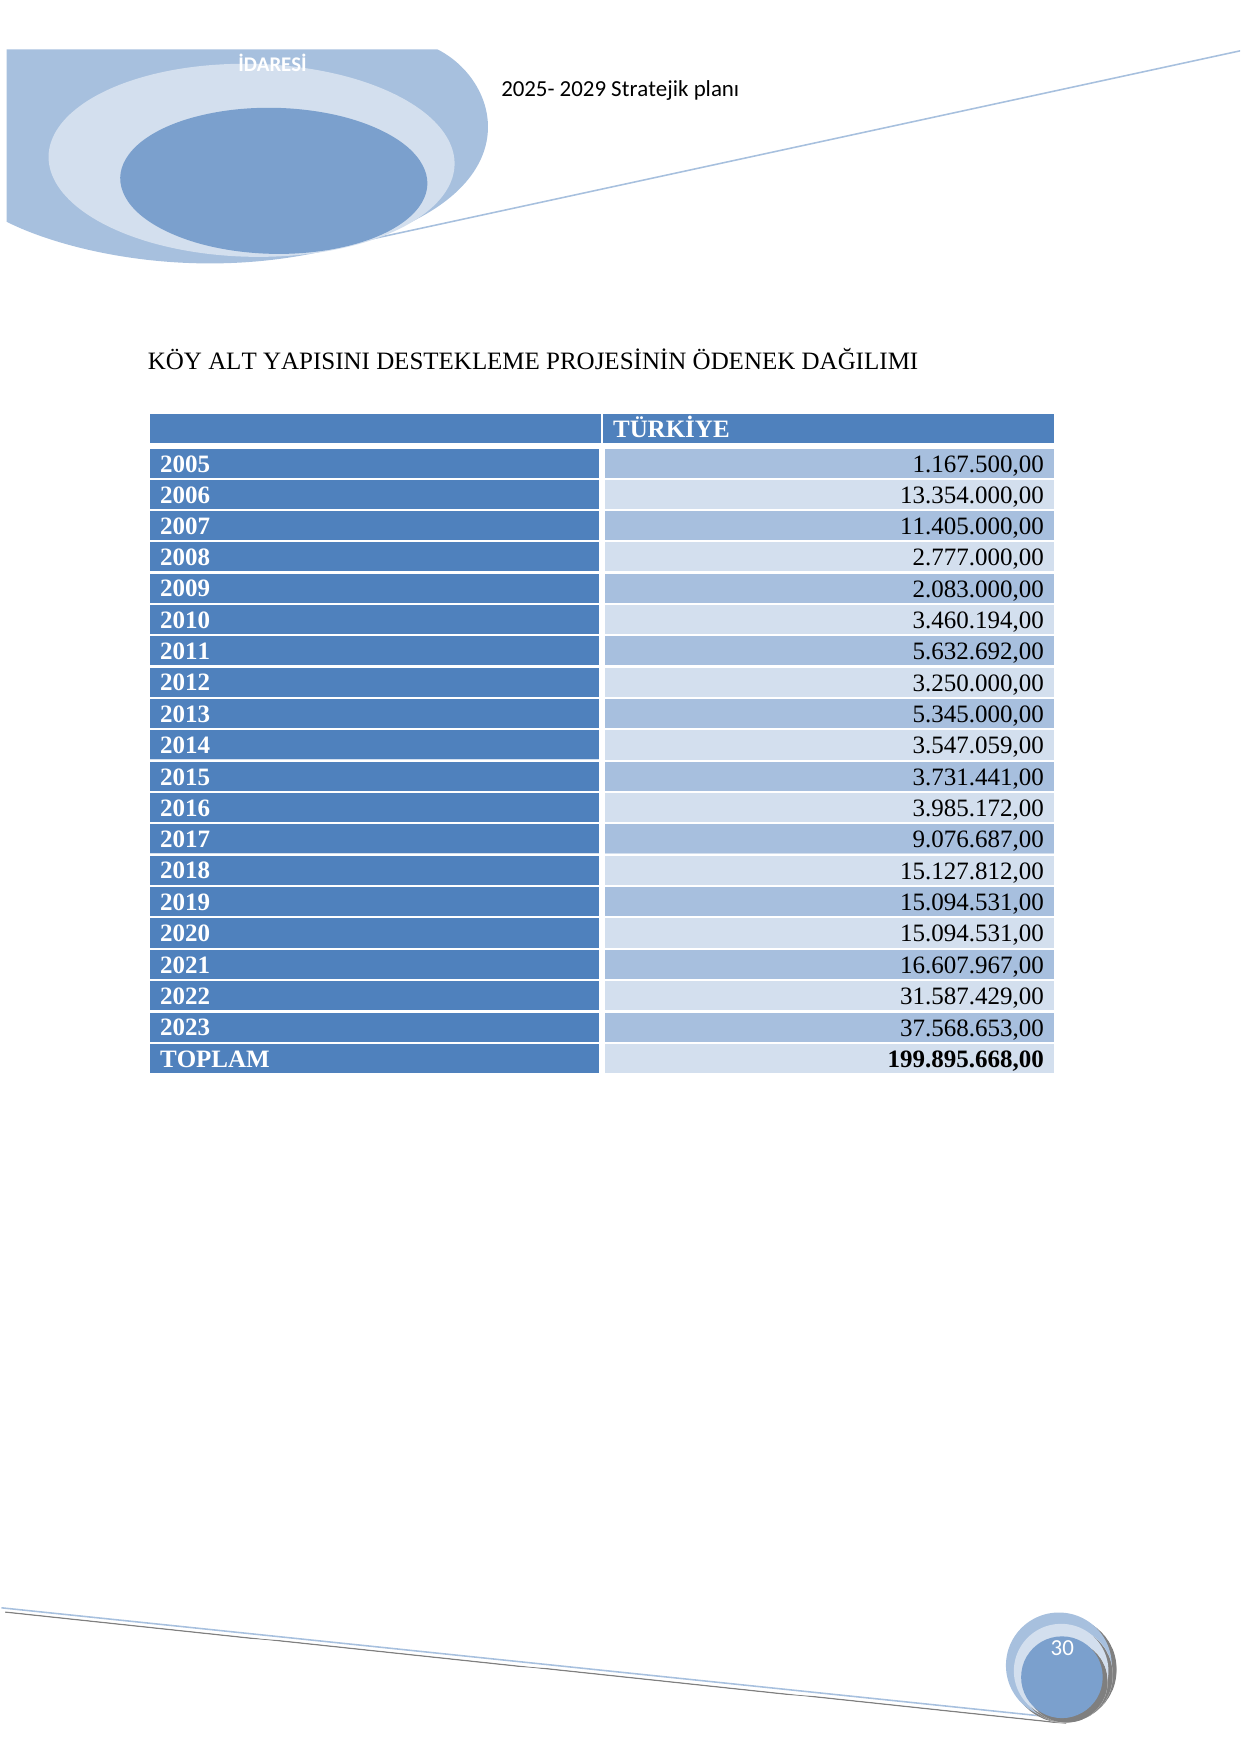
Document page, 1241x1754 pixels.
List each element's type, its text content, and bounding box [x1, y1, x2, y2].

table_cell 15.094.531,00 [605, 887, 1054, 916]
table_cell 2010 [150, 605, 599, 634]
table_header [150, 414, 601, 443]
table_cell 31.587.429,00 [605, 981, 1054, 1010]
table_cell 5.345.000,00 [605, 699, 1054, 728]
table_cell 2006 [150, 480, 599, 509]
table_cell 11.405.000,00 [605, 511, 1054, 540]
table_cell 2019 [150, 887, 599, 916]
table_cell 15.127.812,00 [605, 856, 1054, 885]
table_cell 13.354.000,00 [605, 480, 1054, 509]
table_cell 2021 [150, 950, 599, 979]
table_header TÜRKİYE [603, 414, 1054, 443]
table_cell 2020 [150, 918, 599, 948]
table_cell 16.607.967,00 [605, 950, 1054, 979]
table_cell 2007 [150, 511, 599, 540]
table_cell 2015 [150, 762, 599, 791]
table_cell 2009 [150, 574, 599, 603]
table_cell 2012 [150, 668, 599, 697]
table_cell 3.985.172,00 [605, 793, 1054, 822]
table_cell 2022 [150, 981, 599, 1010]
table_cell 2023 [150, 1013, 599, 1042]
table_cell 3.250.000,00 [605, 668, 1054, 697]
table_cell 3.547.059,00 [605, 730, 1054, 759]
table_cell 1.167.500,00 [605, 449, 1054, 478]
table_cell 5.632.692,00 [605, 636, 1054, 665]
table_cell 2011 [150, 636, 599, 665]
table_cell 2016 [150, 793, 599, 822]
table_cell 3.731.441,00 [605, 762, 1054, 791]
table_cell 9.076.687,00 [605, 824, 1054, 853]
table_cell 2005 [150, 449, 599, 478]
table_cell 2.083.000,00 [605, 574, 1054, 603]
table_cell 2013 [150, 699, 599, 728]
table_cell TOPLAM [150, 1044, 599, 1073]
table_cell 2018 [150, 856, 599, 885]
text KÖY ALT YAPISINI DESTEKLEME PROJESİNİN ÖDENEK DAĞILIMI [148, 346, 1093, 375]
table_cell 15.094.531,00 [605, 918, 1054, 948]
table_cell 2008 [150, 542, 599, 571]
table_cell 2.777.000,00 [605, 542, 1054, 571]
table_cell 37.568.653,00 [605, 1013, 1054, 1042]
table_cell 3.460.194,00 [605, 605, 1054, 634]
table_cell 2017 [150, 824, 599, 853]
table_cell 2014 [150, 730, 599, 759]
table_cell 199.895.668,00 [605, 1044, 1054, 1073]
